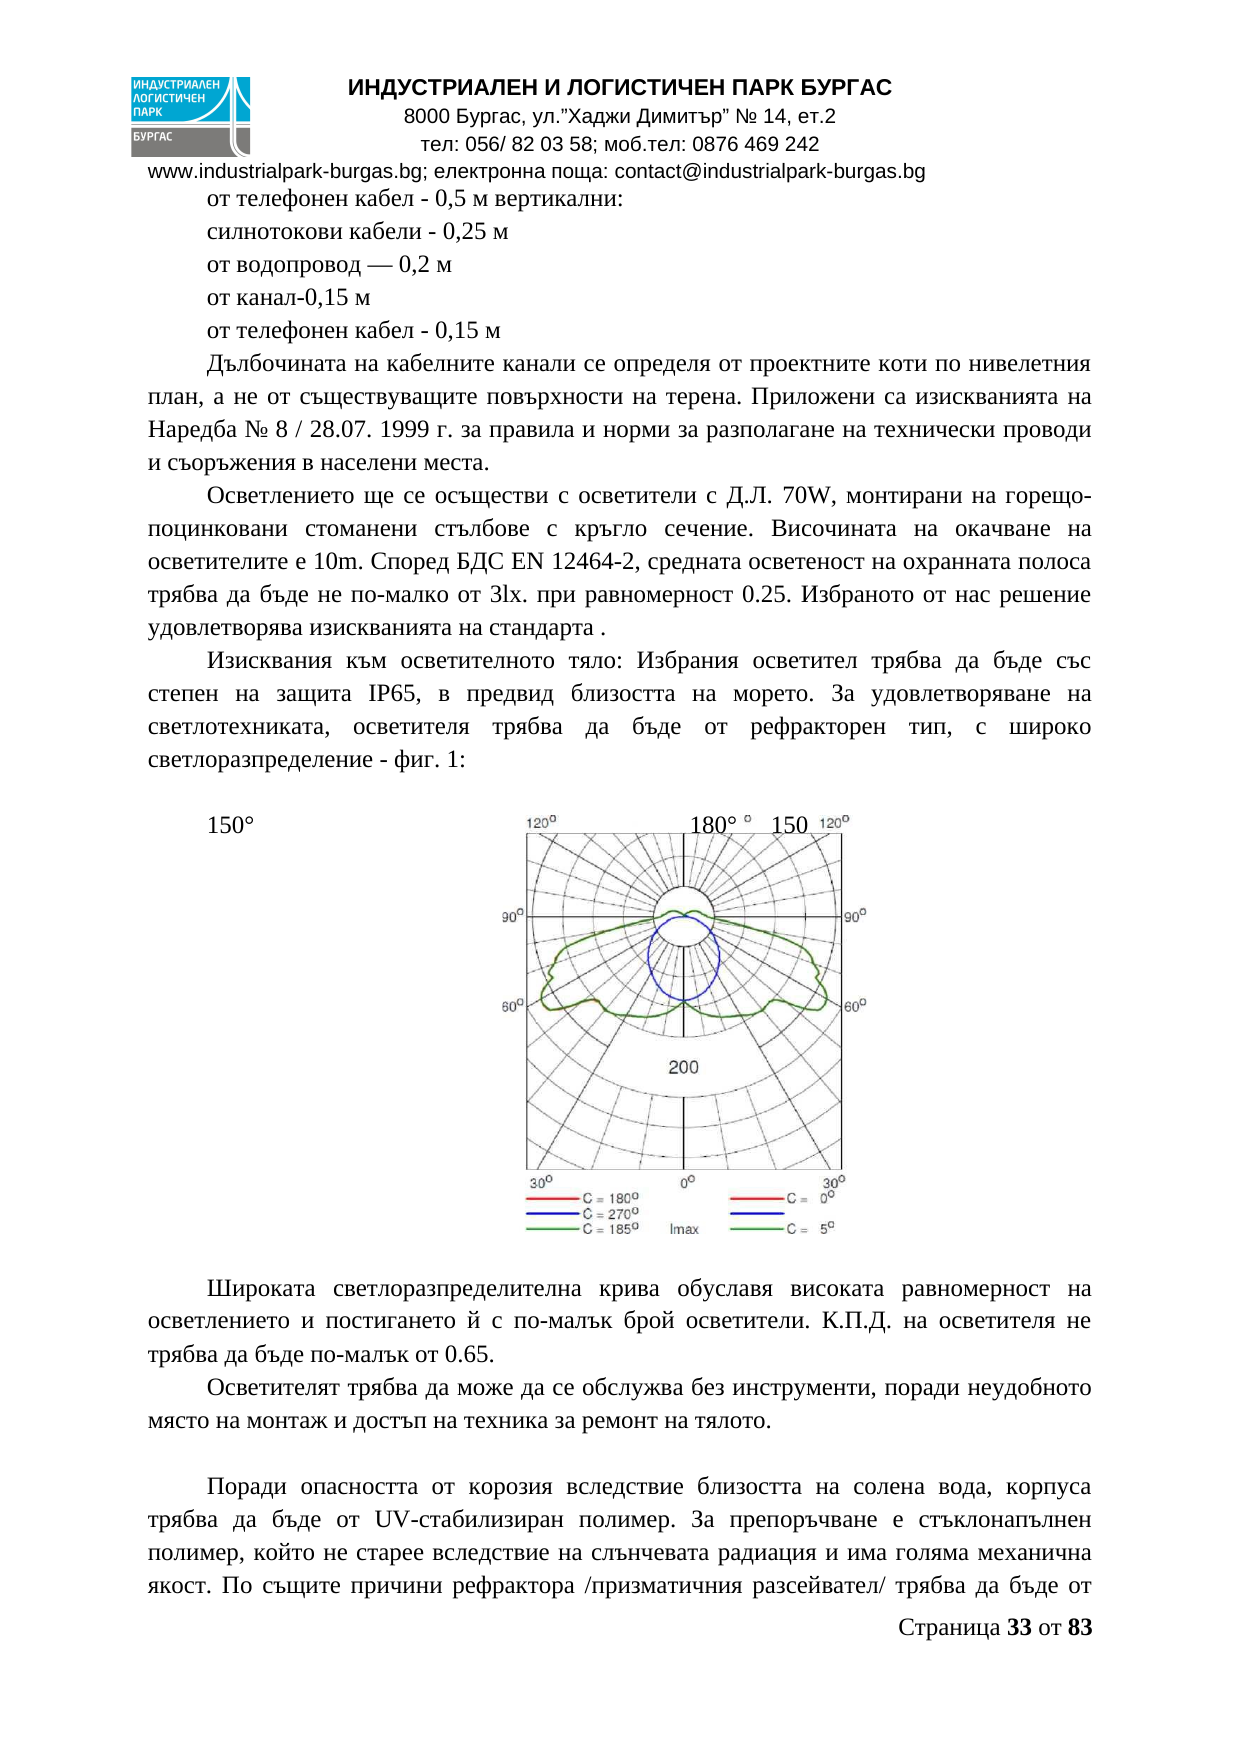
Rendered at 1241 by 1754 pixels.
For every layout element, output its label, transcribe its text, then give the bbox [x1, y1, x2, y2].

text Широката светлоразпределителна крива обуславя високата равномерност на осветлението и постигането й с по-малък брой осветители. К.П.Д. на осветителя не трябва да бъде по-малък от 0.65. [148, 1273, 1093, 1367]
text силнотокови кабели - 0,25 м [148, 216, 1093, 245]
picture [131, 77, 251, 157]
text Осветлението ще се осъществи с осветители с Д.Л. 70W, монтирани на горещо-поцинковани стоманени стълбове с кръгло сечение. Височината на окачване на осветителите е 10m. Според БДС EN 12464-2, средната осветеност на охранната полоса трябва да бъде не по-малко от 3lx. при равномерност 0.25. Избраното от нас решение удовлетворява изискванията на стандарта . [148, 480, 1093, 641]
text от телефонен кабел - 0,5 м вертикални: [148, 183, 1093, 212]
text Дълбочината на кабелните канали се определя от проектните коти по нивелетния план, а не от съществуващите повърхности на терена. Приложени са изискванията на Наредба № 8 / 28.07. 1999 г. за правила и норми за разполагане на технически проводи и съоръжения в населени места. [148, 348, 1093, 476]
picture [502, 839, 867, 1234]
text Осветителят трябва да може да се обслужва без инструменти, поради неудобното място на монтаж и достъп на техника за ремонт на тялото. [148, 1372, 1093, 1433]
text Изисквания към осветителното тяло: Избрания осветител трябва да бъде със степен на защита IP65, в предвид близостта на морето. За удовлетворяване на светлотехниката, осветителя трябва да бъде от рефракторен тип, с широко светлоразпределение - фиг. 1: [148, 645, 1093, 773]
text от водопровод — 0,2 м [148, 249, 1093, 278]
text от канал-0,15 м [148, 282, 1093, 311]
text от телефонен кабел - 0,15 м [148, 315, 1093, 344]
picture [176, 95, 185, 101]
picture [134, 81, 143, 88]
text 150° 180° 150 [148, 810, 1093, 839]
picture [186, 95, 193, 101]
